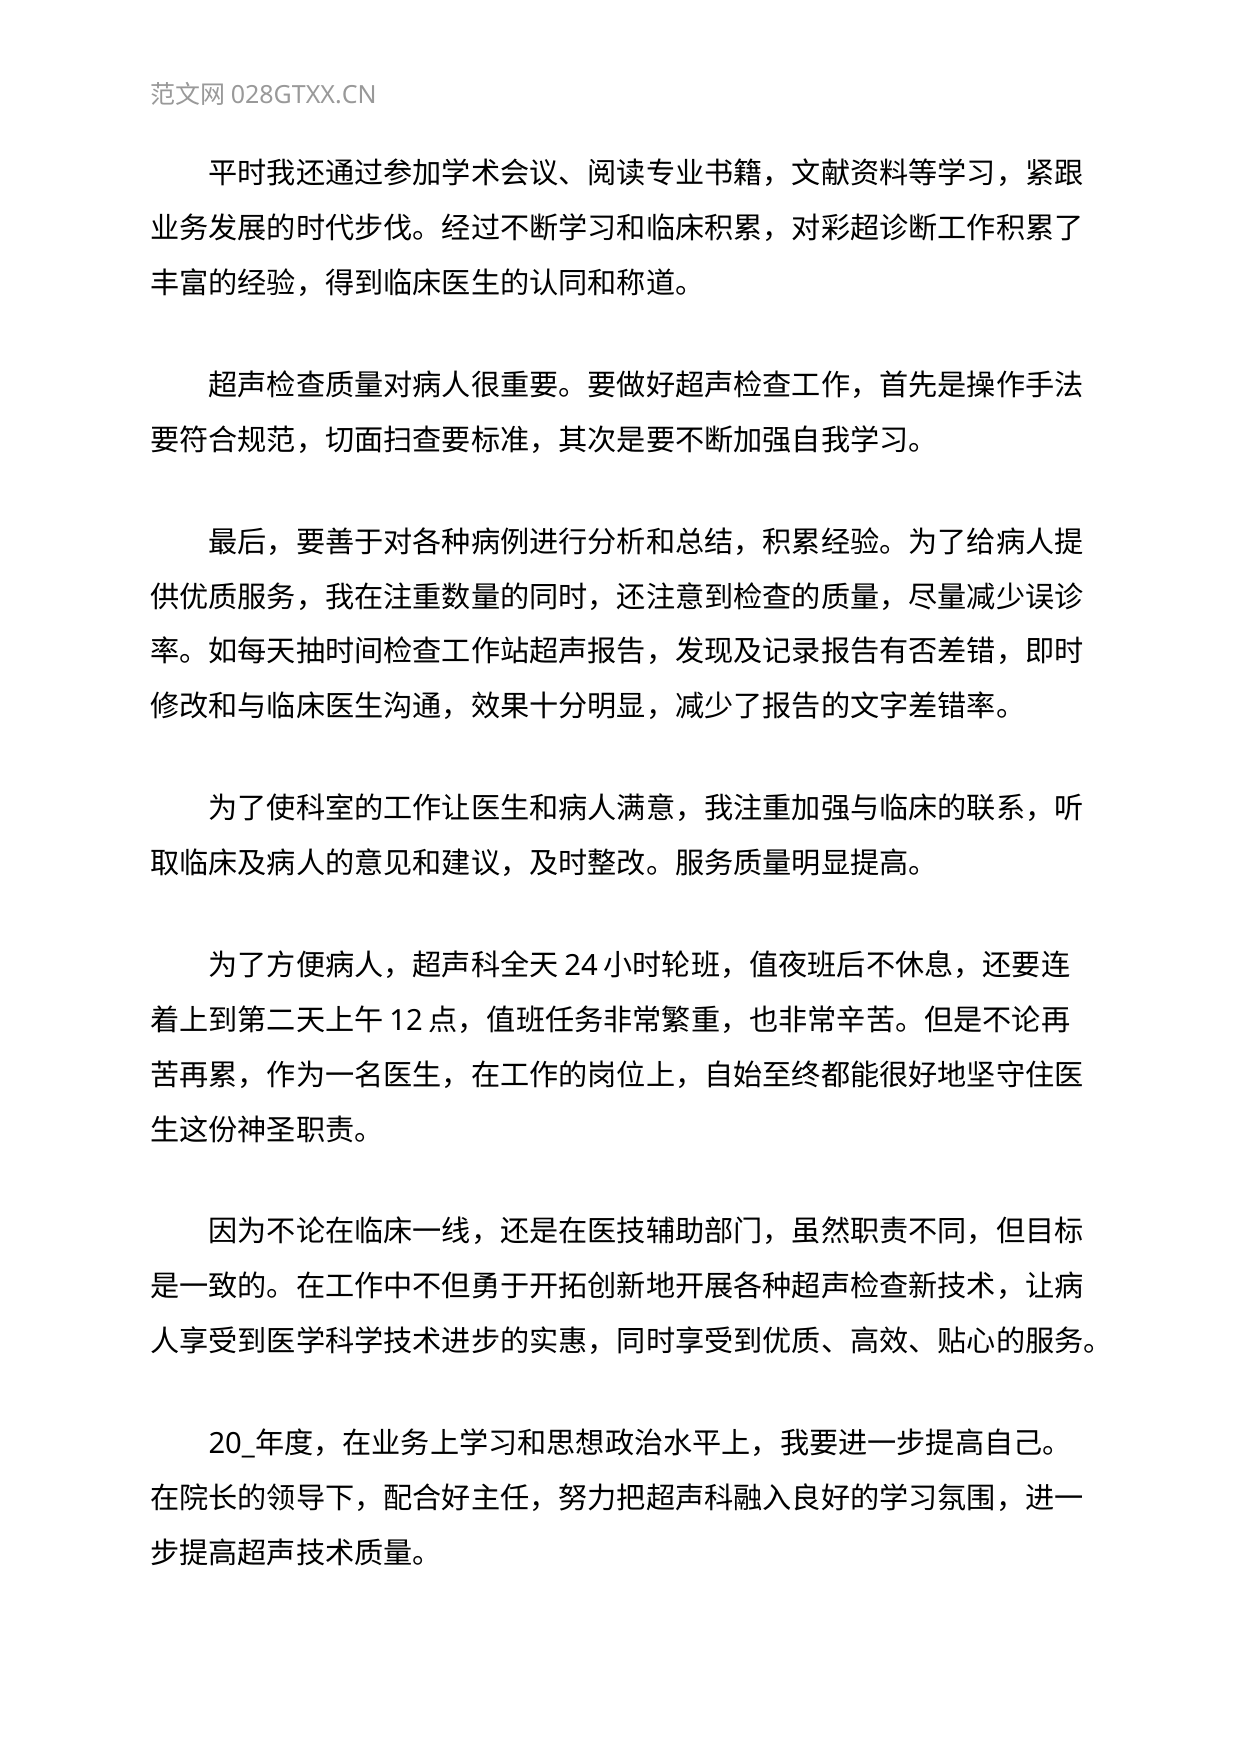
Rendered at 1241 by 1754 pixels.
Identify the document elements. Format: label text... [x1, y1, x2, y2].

text 为了使科室的工作让医生和病人满意，我注重加强与临床的联系，听取临床及病人的意见和建议，及时整改。服务质量明显提高。 [150, 785, 1090, 882]
text 超声检查质量对病人很重要。要做好超声检查工作，首先是操作手法要符合规范，切面扫查要标准，其次是要不断加强自我学习。 [150, 362, 1090, 459]
text 因为不论在临床一线，还是在医技辅助部门，虽然职责不同，但目标是一致的。在工作中不但勇于开拓创新地开展各种超声检查新技术，让病人享受到医学科学技术进步的实惠，同时享受到优质、高效、贴心的服务。 [150, 1208, 1090, 1360]
text 平时我还通过参加学术会议、阅读专业书籍，文献资料等学习，紧跟业务发展的时代步伐。经过不断学习和临床积累，对彩超诊断工作积累了丰富的经验，得到临床医生的认同和称道。 [150, 150, 1090, 302]
text 为了方便病人，超声科全天24小时轮班，值夜班后不休息，还要连着上到第二天上午12点，值班任务非常繁重，也非常辛苦。但是不论再苦再累，作为一名医生，在工作的岗位上，自始至终都能很好地坚守住医生这份神圣职责。 [150, 941, 1090, 1148]
text 最后，要善于对各种病例进行分析和总结，积累经验。为了给病人提供优质服务，我在注重数量的同时，还注意到检查的质量，尽量减少误诊率。如每天抽时间检查工作站超声报告，发现及记录报告有否差错，即时修改和与临床医生沟通，效果十分明显，减少了报告的文字差错率。 [150, 518, 1090, 725]
text 20_年度，在业务上学习和思想政治水平上，我要进一步提高自己。在院长的领导下，配合好主任，努力把超声科融入良好的学习氛围，进一步提高超声技术质量。 [150, 1419, 1090, 1572]
